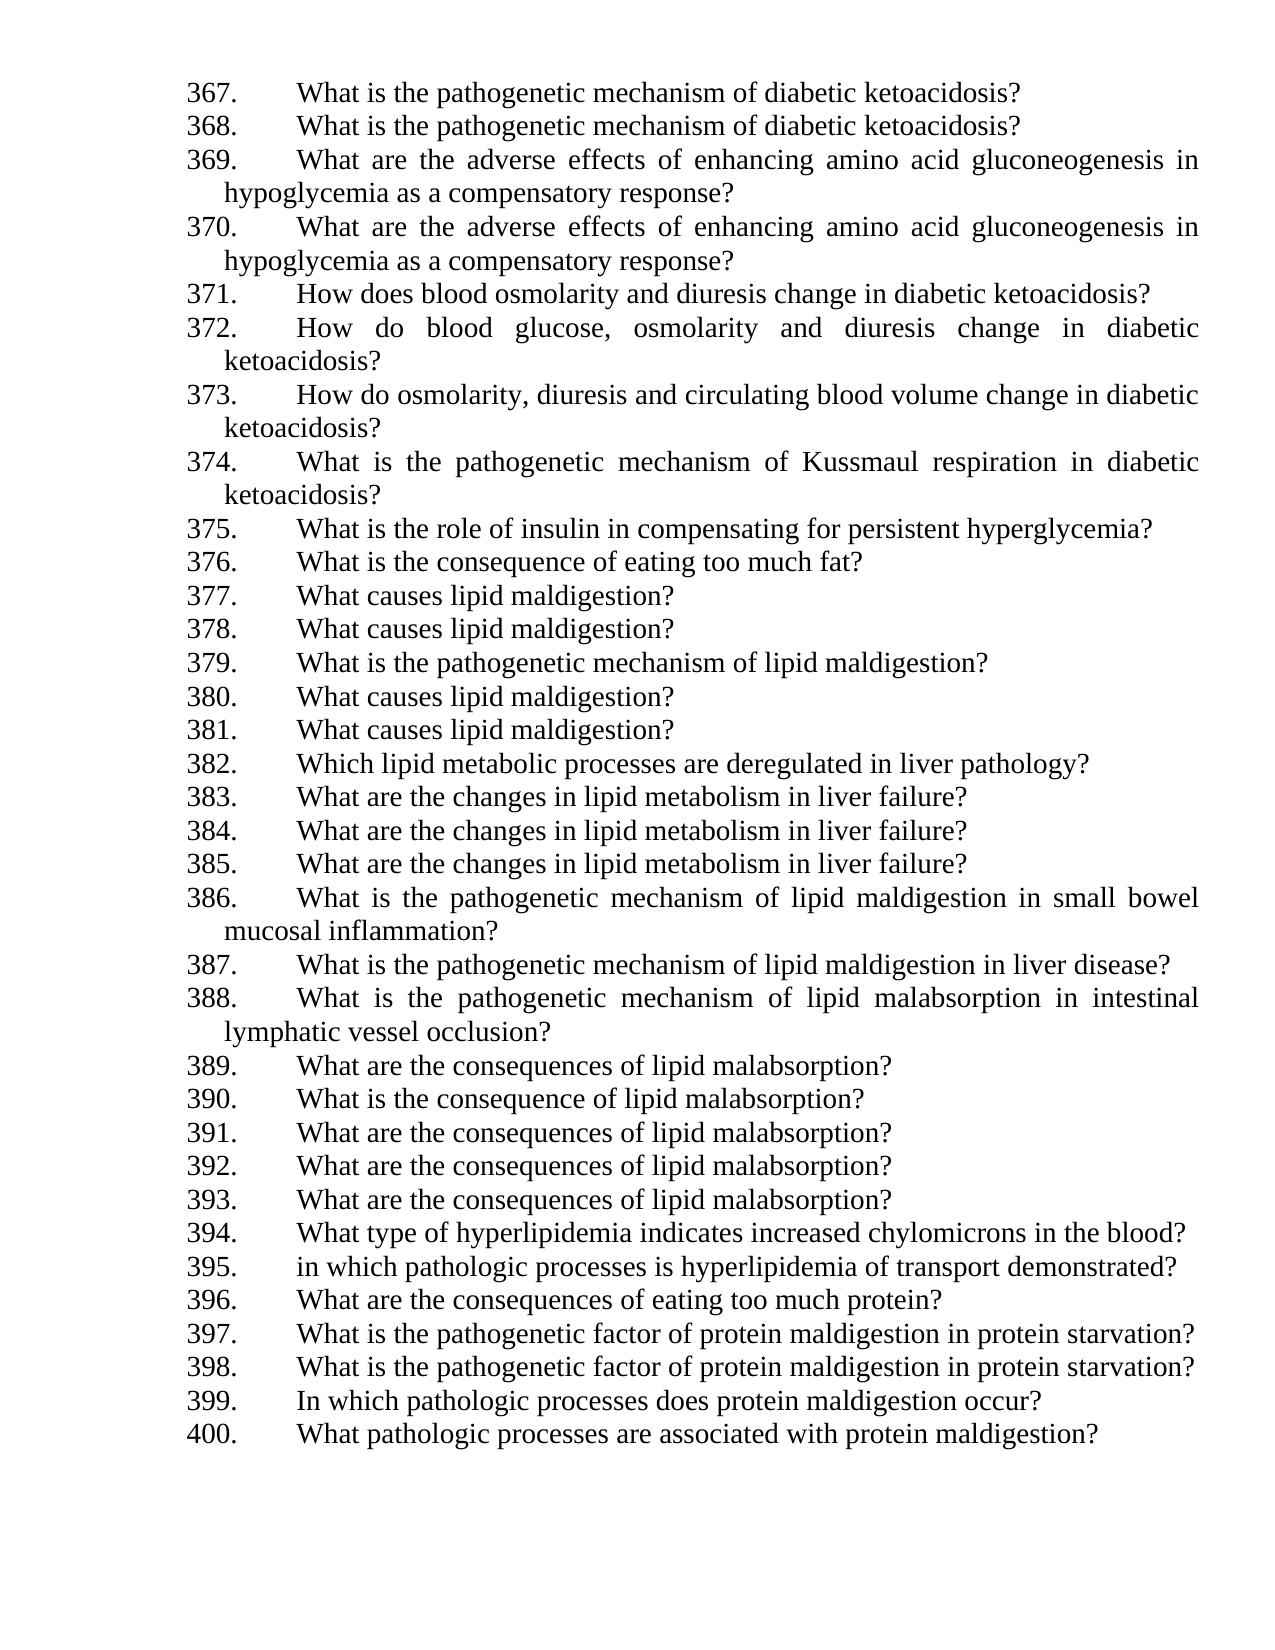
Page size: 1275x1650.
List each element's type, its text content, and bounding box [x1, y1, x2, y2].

list What is the pathogenetic mechanism of lipid malabsorption in intestinal lymphatic vessel occlusion? [186, 981, 1200, 1048]
list What is the pathogenetic factor of protein maldigestion in protein starvation? [186, 1349, 1200, 1383]
list What are the consequences of lipid malabsorption? [186, 1182, 1200, 1215]
list What are the adverse effects of enhancing amino acid gluconeogenesis in hypoglycemia as a compensatory response? [186, 209, 1200, 276]
list What causes lipid maldigestion? [186, 679, 1200, 712]
list What are the changes in lipid metabolism in liver failure? [186, 813, 1200, 846]
list What pathologic processes are associated with protein maldigestion? [186, 1417, 1200, 1450]
list What is the pathogenetic mechanism of diabetic ketoacidosis? [186, 75, 1200, 108]
list What are the changes in lipid metabolism in liver failure? [186, 779, 1200, 813]
list Which lipid metabolic processes are deregulated in liver pathology? [186, 746, 1200, 779]
list What is the consequence of lipid malabsorption? [186, 1081, 1200, 1115]
list What are the consequences of lipid malabsorption? [186, 1048, 1200, 1081]
list What is the consequence of eating too much fat? [186, 544, 1200, 578]
list How do osmolarity, diuresis and circulating blood volume change in diabetic ketoacidosis? [186, 377, 1200, 444]
list What is the pathogenetic mechanism of lipid maldigestion? [186, 645, 1200, 679]
list What is the pathogenetic mechanism of lipid maldigestion in small bowel mucosal inflammation? [186, 880, 1200, 947]
list What are the consequences of eating too much protein? [186, 1282, 1200, 1316]
list How do blood glucose, osmolarity and diuresis change in diabetic ketoacidosis? [186, 310, 1200, 377]
list What are the adverse effects of enhancing amino acid gluconeogenesis in hypoglycemia as a compensatory response? [186, 142, 1200, 209]
list What is the pathogenetic mechanism of Kussmaul respiration in diabetic ketoacidosis? [186, 444, 1200, 511]
list What causes lipid maldigestion? [186, 612, 1200, 645]
list What causes lipid maldigestion? [186, 712, 1200, 746]
list What are the consequences of lipid malabsorption? [186, 1148, 1200, 1182]
list What is the pathogenetic mechanism of diabetic ketoacidosis? [186, 108, 1200, 142]
list In which pathologic processes does protein maldigestion occur? [186, 1383, 1200, 1417]
list What causes lipid maldigestion? [186, 578, 1200, 612]
list How does blood osmolarity and diuresis change in diabetic ketoacidosis? [186, 276, 1200, 310]
list What type of hyperlipidemia indicates increased chylomicrons in the blood? [186, 1215, 1200, 1249]
list What are the changes in lipid metabolism in liver failure? [186, 846, 1200, 880]
list in which pathologic processes is hyperlipidemia of transport demonstrated? [186, 1249, 1200, 1282]
list What is the pathogenetic factor of protein maldigestion in protein starvation? [186, 1316, 1200, 1349]
list What are the consequences of lipid malabsorption? [186, 1115, 1200, 1148]
list What is the role of insulin in compensating for persistent hyperglycemia? [186, 511, 1200, 544]
list What is the pathogenetic mechanism of lipid maldigestion in liver disease? [186, 947, 1200, 981]
